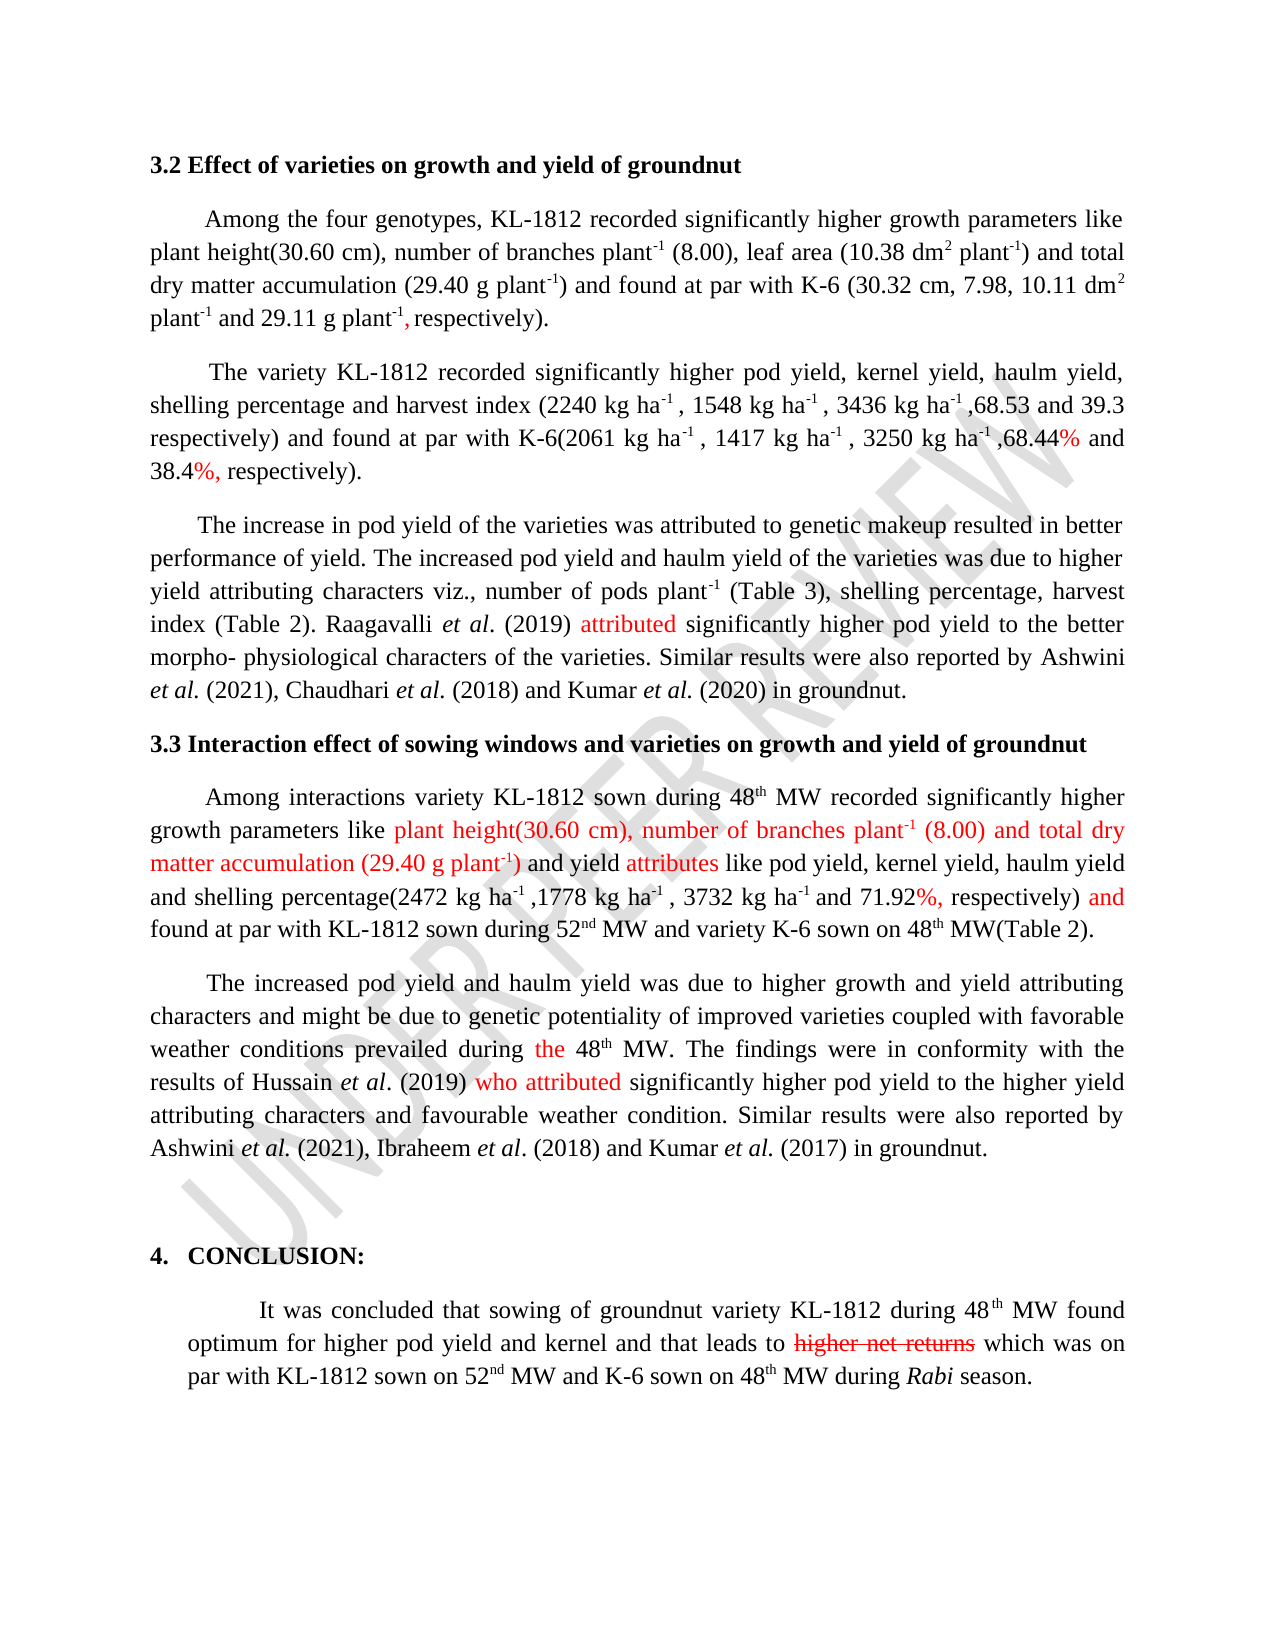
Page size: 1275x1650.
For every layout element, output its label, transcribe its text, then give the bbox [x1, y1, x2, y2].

text It was concluded that sowing of groundnut variety KL-1812 during 48th MW found optimum for higher pod yield and kernel and that leads to higher net returns which was on par with KL-1812 sown on 52nd MW and K-6 sown on 48th MW during Rabi season. [187, 1295, 1125, 1390]
text Among the four genotypes, KL-1812 recorded significantly higher growth parameters like plant height(30.60 cm), number of branches plant-1 (8.00), leaf area (10.38 dm2 plant-1) and total dry matter accumulation (29.40 g plant-1) and found at par with K-6 (30.32 cm, 7.98, 10.11 dm2 plant-1 and 29.11 g plant-1, respectively). [150, 204, 1125, 332]
text 3.3 Interaction effect of sowing windows and varieties on growth and yield of groundnut [150, 729, 1125, 757]
text The variety KL-1812 recorded significantly higher pod yield, kernel yield, haulm yield, shelling percentage and harvest index (2240 kg ha-1 , 1548 kg ha-1 , 3436 kg ha-1 ,68.53 and 39.3 respectively) and found at par with K-6(2061 kg ha-1 , 1417 kg ha-1 , 3250 kg ha-1 ,68.44% and 38.4%, respectively). [150, 357, 1125, 484]
text The increase in pod yield of the varieties was attributed to genetic makeup resulted in better performance of yield. The increased pod yield and haulm yield of the varieties was due to higher yield attributing characters viz., number of pods plant-1 (Table 3), shelling percentage, harvest index (Table 2). Raagavalli et al. (2019) attributed significantly higher pod yield to the better morpho- physiological characters of the varieties. Similar results were also reported by Ashwini et al. (2021), Chaudhari et al. (2018) and Kumar et al. (2020) in groundnut. [150, 510, 1125, 703]
text Among interactions variety KL-1812 sown during 48th MW recorded significantly higher growth parameters like plant height(30.60 cm), number of branches plant-1 (8.00) and total dry matter accumulation (29.40 g plant-1) and yield attributes like pod yield, kernel yield, haulm yield and shelling percentage(2472 kg ha-1 ,1778 kg ha-1 , 3732 kg ha-1 and 71.92%, respectively) and found at par with KL-1812 sown during 52nd MW and variety K-6 sown on 48th MW(Table 2). [150, 782, 1125, 943]
text The increased pod yield and haulm yield was due to higher growth and yield attributing characters and might be due to genetic potentiality of improved varieties coupled with favorable weather conditions prevailed during the 48th MW. The findings were in conformity with the results of Hussain et al. (2019) who attributed significantly higher pod yield to the higher yield attributing characters and favourable weather condition. Similar results were also reported by Ashwini et al. (2021), Ibraheem et al. (2018) and Kumar et al. (2017) in groundnut. [150, 968, 1125, 1162]
text 3.2 Effect of varieties on growth and yield of groundnut [150, 150, 1125, 179]
list CONCLUSION: [150, 1241, 1125, 1270]
